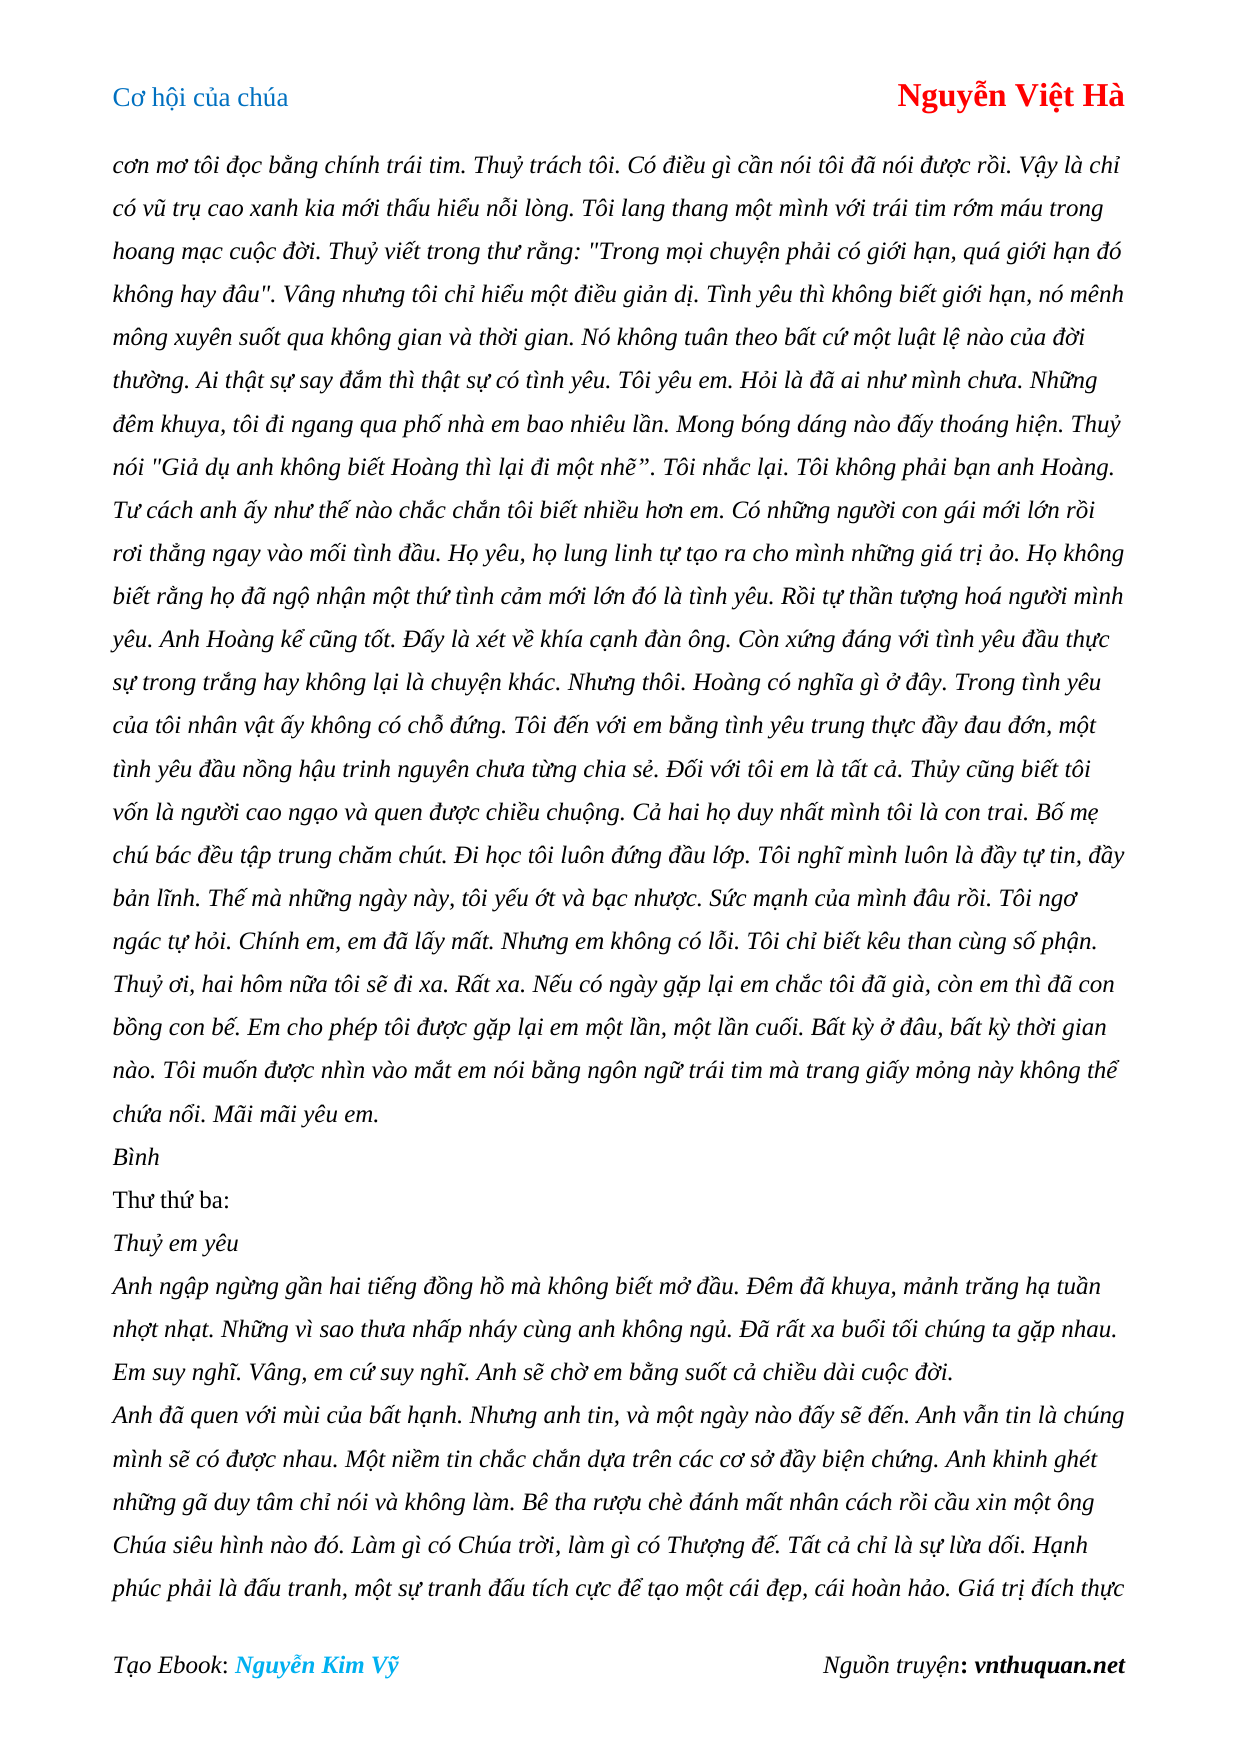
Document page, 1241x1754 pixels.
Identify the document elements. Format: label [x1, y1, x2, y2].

text [112, 150, 1128, 1602]
